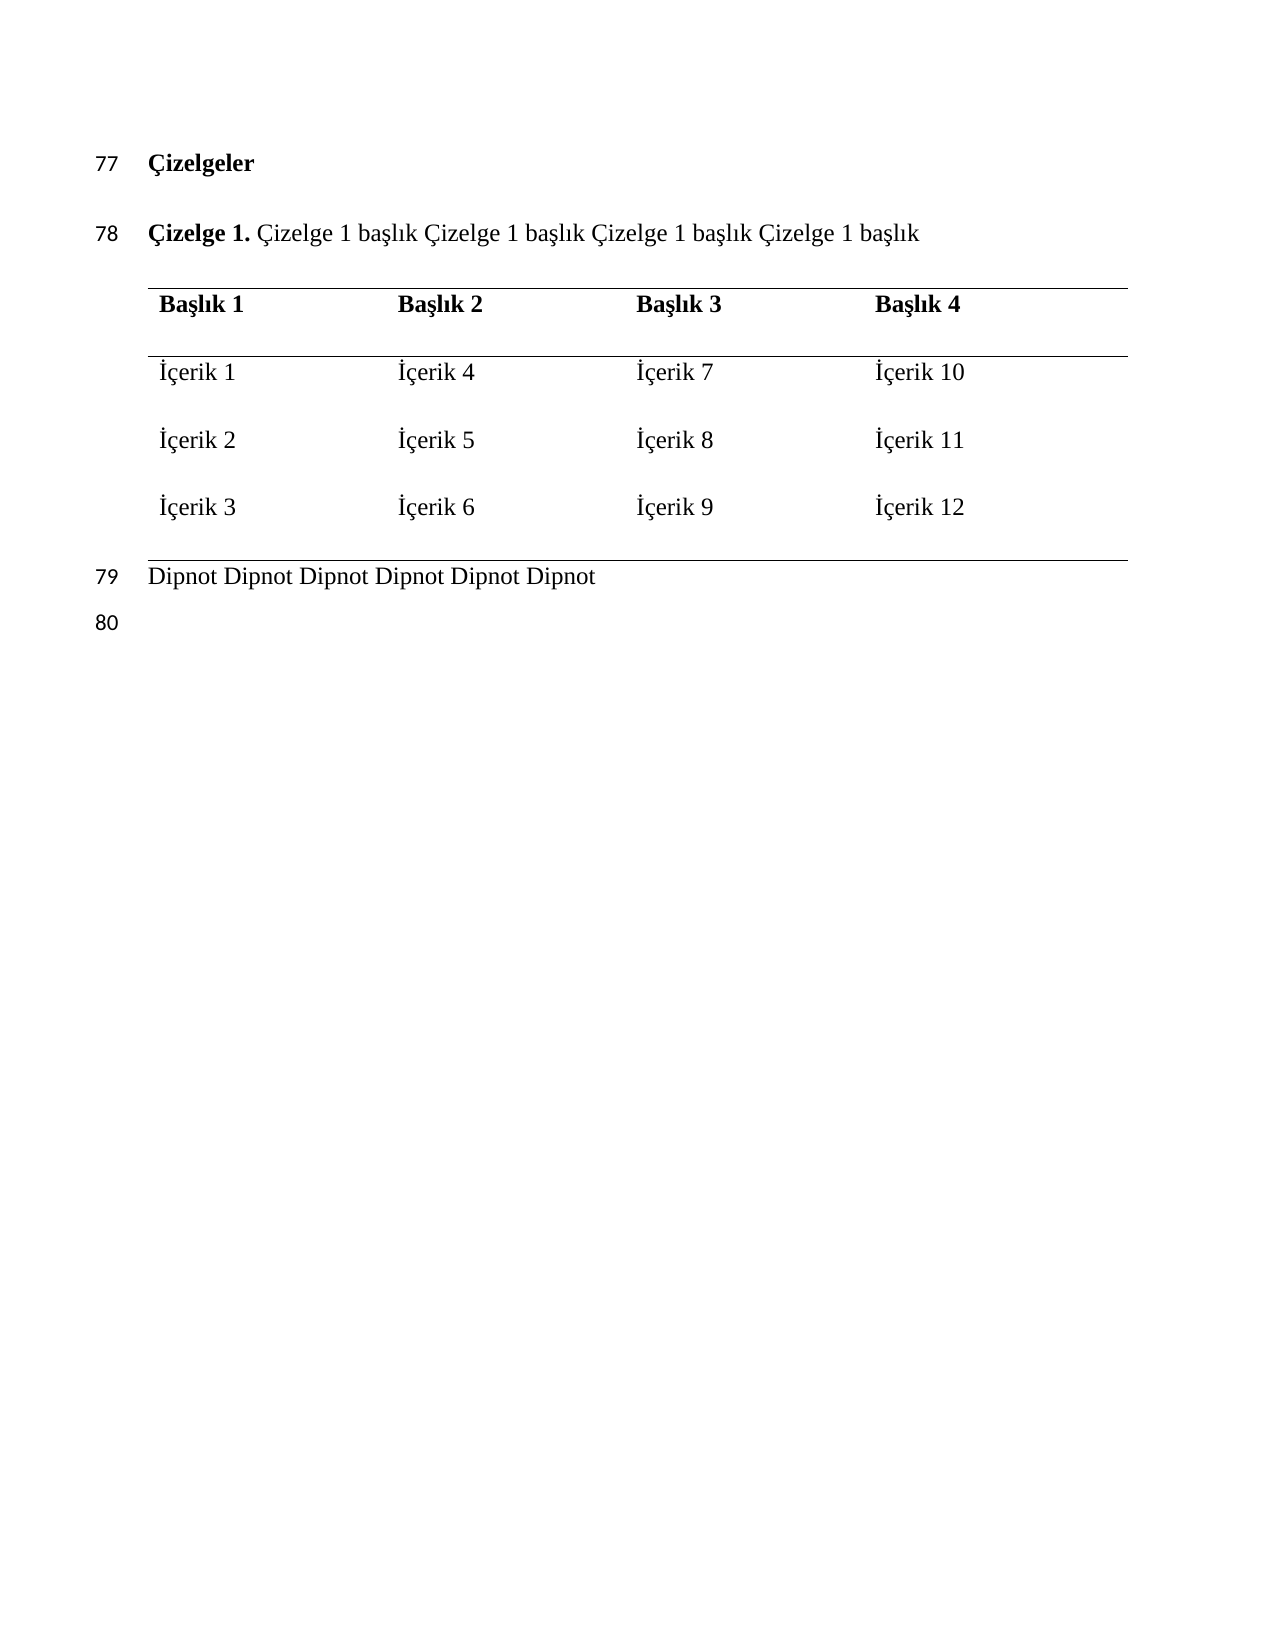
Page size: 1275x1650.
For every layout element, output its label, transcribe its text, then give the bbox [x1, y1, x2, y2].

table_cell İçerik 9 [625, 492, 864, 560]
table_cell İçerik 2 [148, 425, 386, 492]
table_header Başlık 2 [386, 289, 625, 356]
text Çizelge 1. Çizelge 1 başlık Çizelge 1 başlık Çizelge 1 başlık Çizelge 1 başlık [148, 218, 1127, 246]
table_cell İçerik 10 [864, 357, 1127, 425]
text Çizelgeler [148, 148, 1127, 176]
table_cell İçerik 3 [148, 492, 386, 560]
table_cell İçerik 8 [625, 425, 864, 492]
table_cell İçerik 6 [386, 492, 625, 560]
table_cell İçerik 4 [386, 357, 625, 425]
table_cell İçerik 12 [864, 492, 1127, 560]
table_cell İçerik 7 [625, 357, 864, 425]
text Dipnot Dipnot Dipnot Dipnot Dipnot Dipnot [148, 561, 1127, 589]
table_header Başlık 3 [625, 289, 864, 356]
table_header Başlık 4 [864, 289, 1127, 356]
table_header Başlık 1 [148, 289, 386, 356]
table_cell İçerik 1 [148, 357, 386, 425]
table_cell İçerik 11 [864, 425, 1127, 492]
table_cell İçerik 5 [386, 425, 625, 492]
